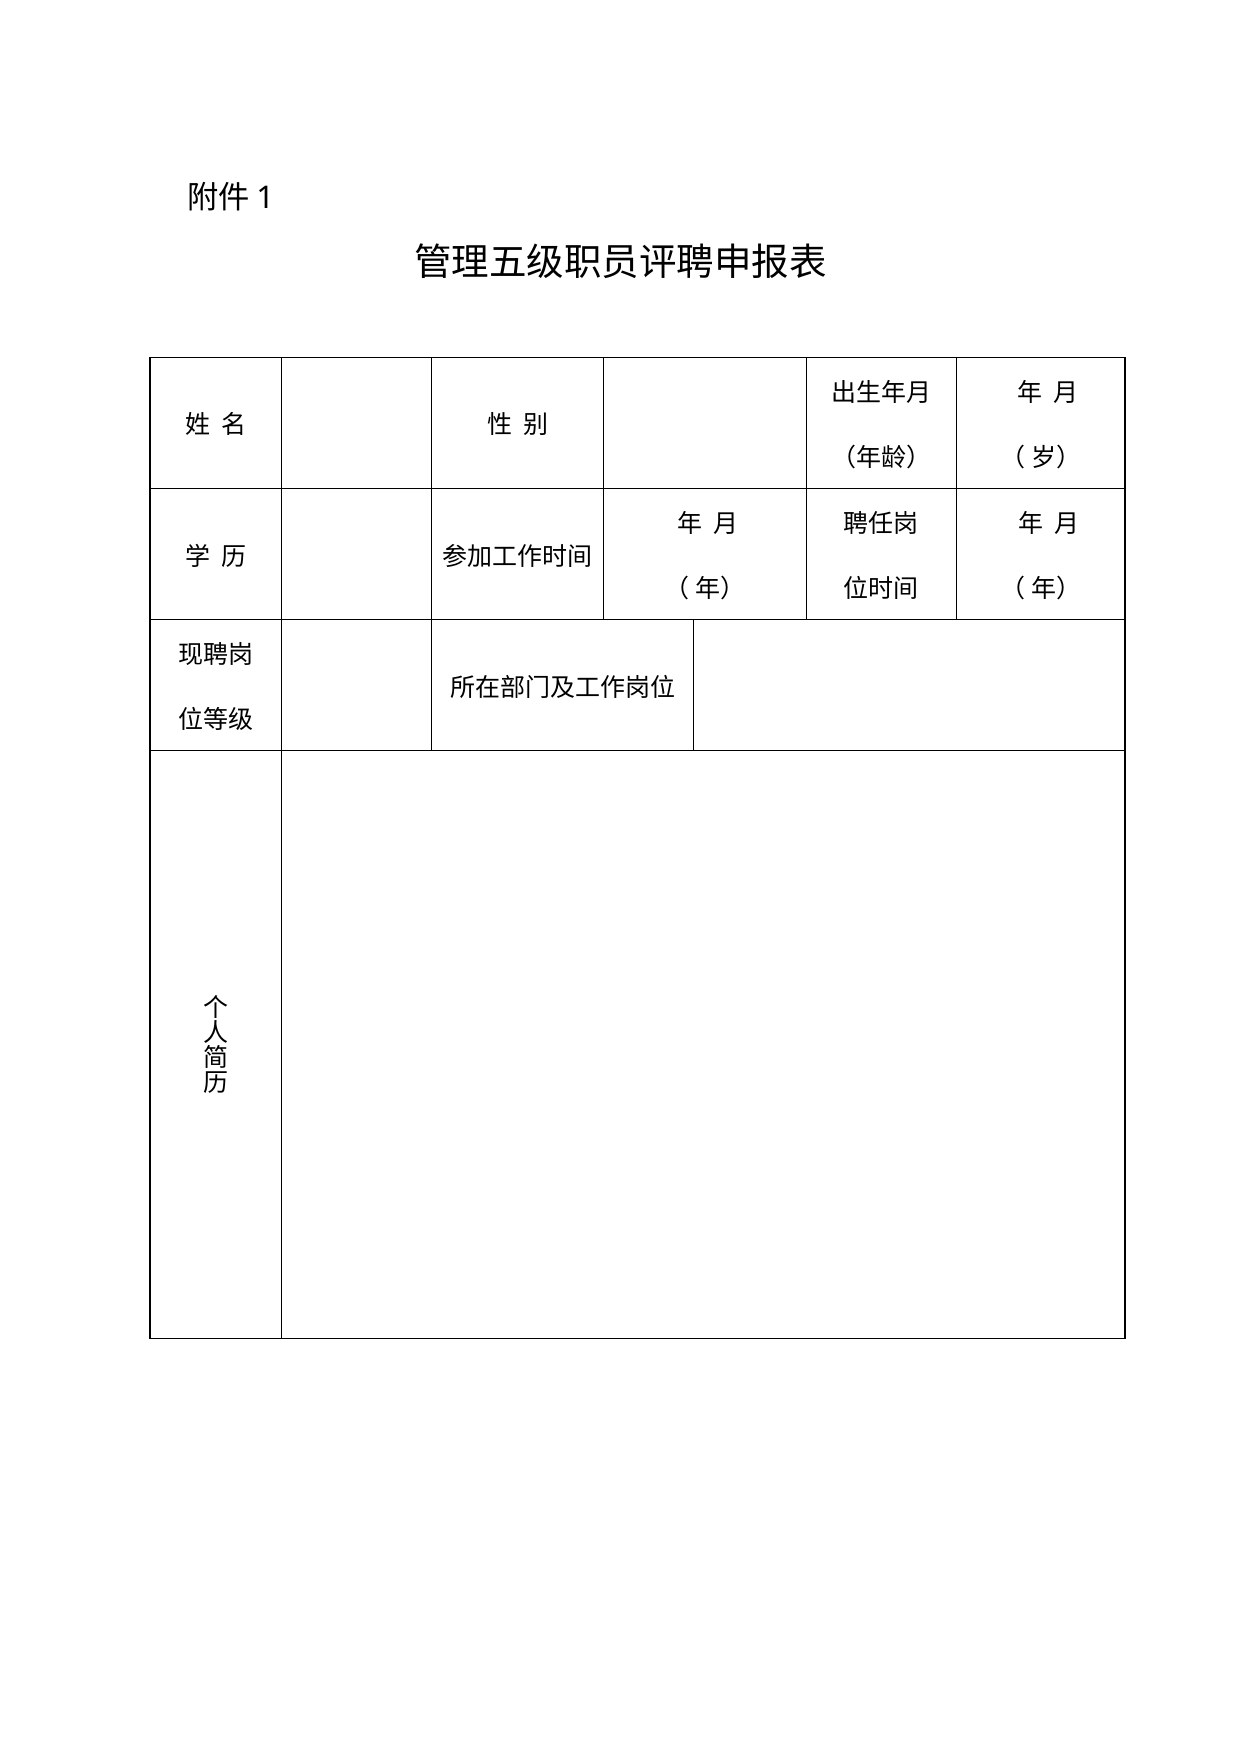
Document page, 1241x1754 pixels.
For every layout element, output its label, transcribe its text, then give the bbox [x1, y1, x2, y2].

table_cell 个人简历 [151, 751, 281, 1337]
text 附件1 [187, 162, 1053, 227]
table_cell 学 历 [151, 489, 281, 619]
table_header 出生年月 （年龄） [807, 358, 956, 488]
table_header [604, 358, 806, 488]
table_cell [694, 620, 1124, 750]
table_cell 年 月 （ 年） [957, 489, 1124, 619]
text 管理五级职员评聘申报表 [187, 227, 1053, 292]
table_cell [282, 489, 431, 619]
table_cell 聘任岗 位时间 [807, 489, 956, 619]
table_cell 现聘岗 位等级 [151, 620, 281, 750]
table_header 姓 名 [151, 358, 281, 488]
table_cell 年 月 （ 年） [604, 489, 806, 619]
table_cell [282, 751, 1124, 1337]
table_cell 参加工作时间 [432, 489, 603, 619]
table_cell 所在部门及工作岗位 [432, 620, 693, 750]
table_cell [282, 620, 431, 750]
table_header [282, 358, 431, 488]
table_header 年 月 （ 岁） [957, 358, 1124, 488]
table_header 性 别 [432, 358, 603, 488]
